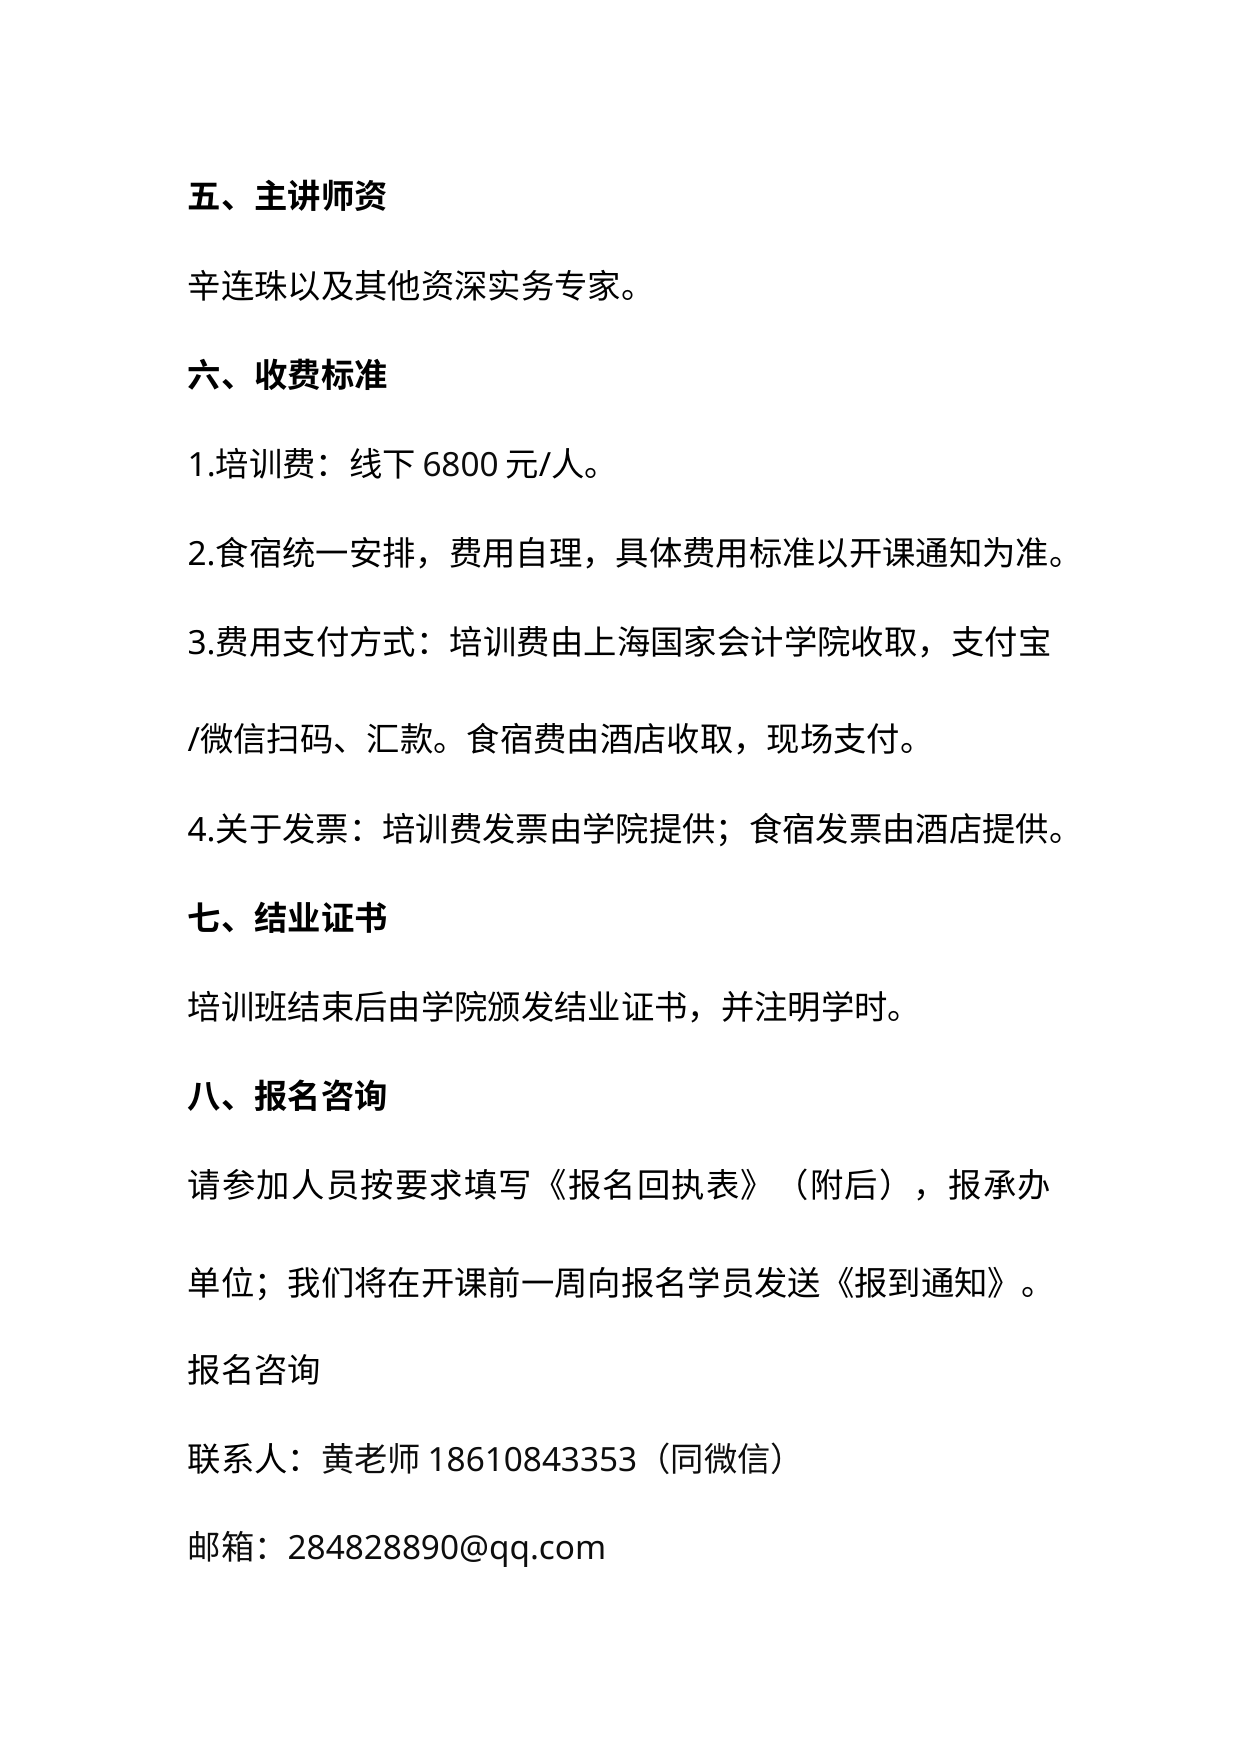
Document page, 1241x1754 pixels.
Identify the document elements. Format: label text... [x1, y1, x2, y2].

text 七、结业证书 [187, 883, 1053, 948]
text 辛连珠以及其他资深实务专家。 [187, 251, 1053, 316]
text 联系人：黄老师18610843353（同微信） [187, 1425, 1053, 1490]
text 五、主讲师资 [187, 162, 1053, 227]
text 4.关于发票：培训费发票由学院提供；食宿发票由酒店提供。 [187, 794, 1053, 859]
text 培训班结束后由学院颁发结业证书，并注明学时。 [187, 972, 1053, 1037]
text 3.费用支付方式：培训费由上海国家会计学院收取，支付宝/微信扫码、汇款。食宿费由酒店收取，现场支付。 [187, 607, 1053, 770]
text 八、报名咨询 [187, 1061, 1053, 1126]
text 六、收费标准 [187, 340, 1053, 405]
text 请参加人员按要求填写《报名回执表》（附后），报承办单位；我们将在开课前一周向报名学员发送《报到通知》。 [187, 1151, 1053, 1313]
text 邮箱：284828890@qq.com [187, 1514, 1053, 1579]
text 2.食宿统一安排，费用自理，具体费用标准以开课通知为准。 [187, 518, 1053, 583]
text 报名咨询 [187, 1337, 1053, 1402]
text 1.培训费：线下6800元/人。 [187, 429, 1053, 494]
